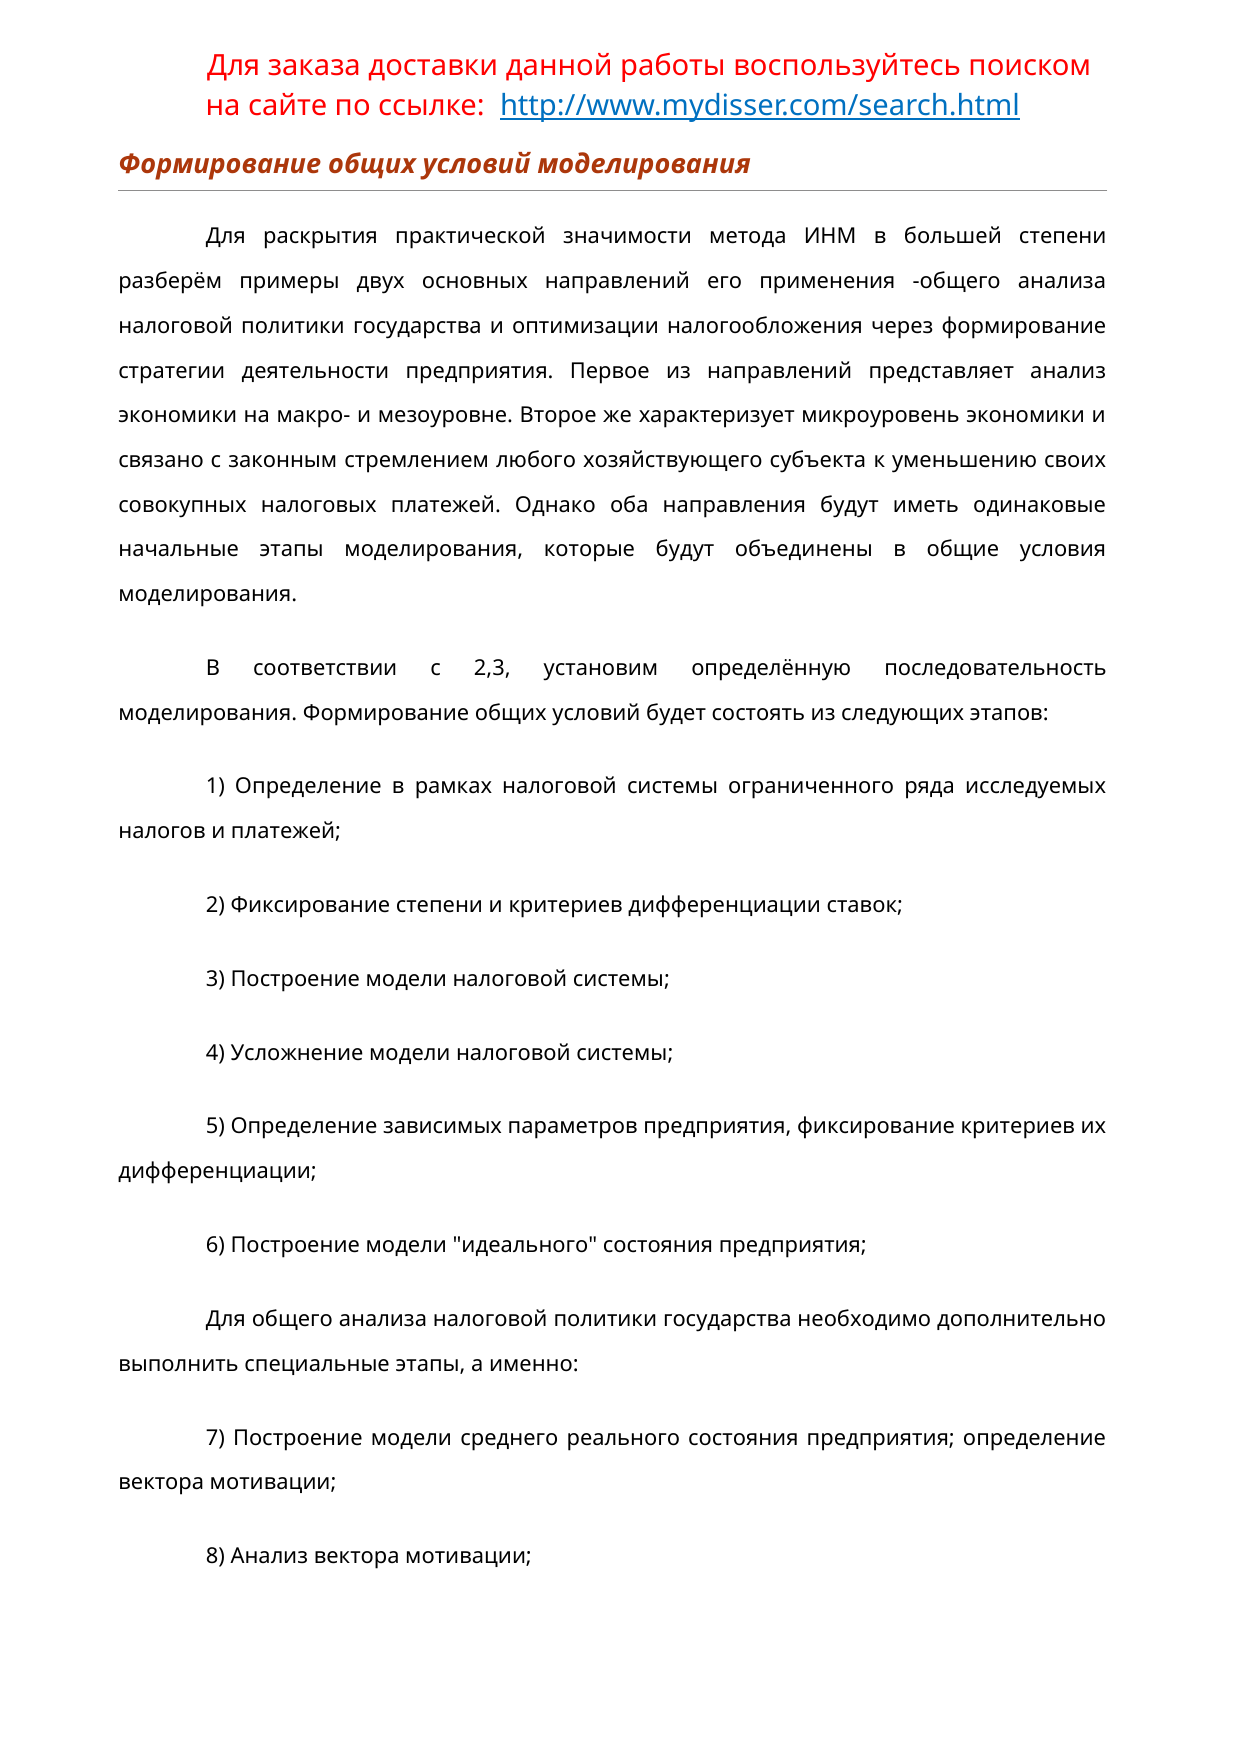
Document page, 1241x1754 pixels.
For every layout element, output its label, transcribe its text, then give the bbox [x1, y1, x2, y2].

text 3) Построение модели налоговой системы; [118, 963, 1107, 993]
text 7) Построение модели среднего реального состояния предприятия; определение вектора мотивации; [118, 1421, 1107, 1496]
text 2) Фиксирование степени и критериев дифференциации ставок; [118, 889, 1107, 919]
text 1) Определение в рамках налоговой системы ограниченного ряда исследуемых налогов и платежей; [118, 770, 1107, 845]
text В соответствии с 2,3, установим определённую последовательность моделирования. Формирование общих условий будет состоять из следующих этапов: [118, 652, 1107, 726]
text 8) Анализ вектора мотивации; [118, 1540, 1107, 1570]
subtitle Формирование общих условий моделирования [118, 144, 1107, 190]
text 5) Определение зависимых параметров предприятия, фиксирование критериев их дифференциации; [118, 1111, 1107, 1185]
text Для раскрытия практической значимости метода ИНМ в большей степени разберём примеры двух основных направлений его применения -общего анализа налоговой политики государства и оптимизации налогообложения через формирование стратегии деятельности предприятия. Первое из направлений представляет анализ экономики на макро- и мезоуровне. Второе же характеризует микроуровень экономики и связано с законным стремлением любого хозяйствующего субъекта к уменьшению своих совокупных налоговых платежей. Однако оба направления будут иметь одинаковые начальные этапы моделирования, которые будут объединены в общие условия моделирования. [118, 221, 1107, 608]
text 6) Построение модели "идеального" состояния предприятия; [118, 1229, 1107, 1259]
text Для общего анализа налоговой политики государства необходимо дополнительно выполнить специальные этапы, а именно: [118, 1303, 1107, 1377]
text 4) Усложнение модели налоговой системы; [118, 1037, 1107, 1066]
